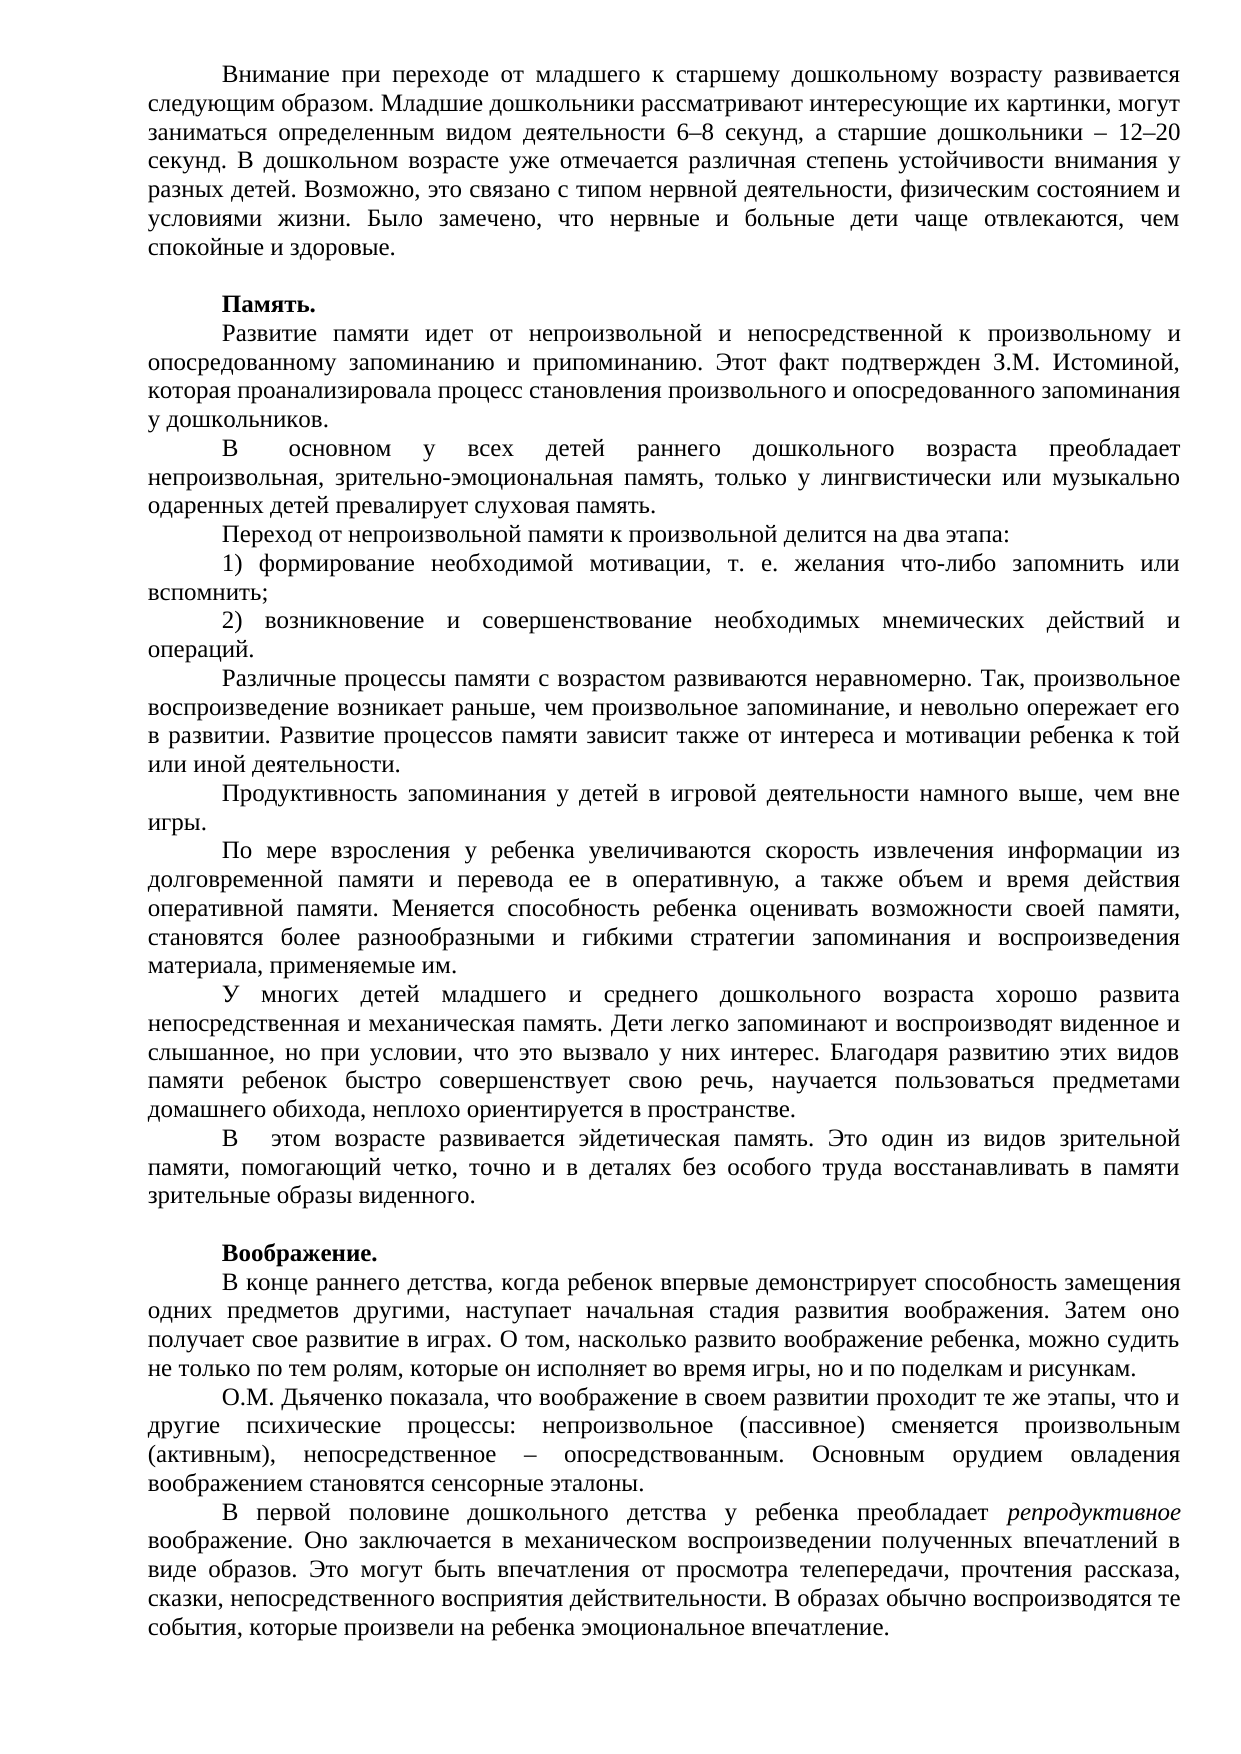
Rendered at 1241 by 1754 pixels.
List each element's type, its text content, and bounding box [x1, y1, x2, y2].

text У многих детей младшего и среднего дошкольного возраста хорошо развита непосредственная и механическая память. Дети легко запоминают и воспроизводят виденное и слышанное, но при условии, что это вызвало у них интерес. Благодаря развитию этих видов памяти ребенок быстро совершенствует свою речь, научается пользоваться предметами домашнего обихода, неплохо ориентируется в пространстве. [148, 979, 1181, 1123]
text Продуктивность запоминания у детей в игровой деятельности намного выше, чем вне игры. [148, 778, 1181, 835]
list этом возрасте развивается эйдетическая память. Это один из видов зрительной памяти, помогающий четко, точно и в деталях без особого труда восстанавливать в памяти зрительные образы виденного. [148, 1123, 1181, 1209]
text В первой половине дошкольного детства у ребенка преобладает репродуктивное воображение. Оно заключается в механическом воспроизведении полученных впечатлений в виде образов. Это могут быть впечатления от просмотра телепередачи, прочтения рассказа, сказки, непосредственного восприятия действительности. В образах обычно воспроизводятся те события, которые произвели на ребенка эмоциональное впечатление. [148, 1497, 1181, 1640]
text Переход от непроизвольной памяти к произвольной делится на два этапа: [148, 519, 1181, 548]
text О.М. Дьяченко показала, что воображение в своем развитии проходит те же этапы, что и другие психические процессы: непроизвольное (пассивное) сменяется произвольным (активным), непосредственное – опосредствованным. Основным орудием овладения воображением становятся сенсорные эталоны. [148, 1382, 1181, 1497]
text Развитие памяти идет от непроизвольной и непосредственной к произвольному и опосредованному запоминанию и припоминанию. Этот факт подтвержден З.М. Истоминой, которая проанализировала процесс становления произвольного и опосредованного запоминания у дошкольников. [148, 318, 1181, 433]
text Внимание при переходе от младшего к старшему дошкольному возрасту развивается следующим образом. Младшие дошкольники рассматривают интересующие их картинки, могут заниматься определенным видом деятельности 6–8 секунд, а старшие дошкольники – 12–20 секунд. В дошкольном возрасте уже отмечается различная степень устойчивости внимания у разных детей. Возможно, это связано с типом нервной деятельности, физическим состоянием и условиями жизни. Было замечено, что нервные и больные дети чаще отвлекаются, чем спокойные и здоровые. [148, 59, 1181, 260]
text Различные процессы памяти с возрастом развиваются неравномерно. Так, произвольное воспроизведение возникает раньше, чем произвольное запоминание, и невольно опережает его в развитии. Развитие процессов памяти зависит также от интереса и мотивации ребенка к той или иной деятельности. [148, 663, 1181, 778]
text 2) возникновение и совершенствование необходимых мнемических действий и операций. [148, 605, 1181, 663]
text По мере взросления у ребенка увеличиваются скорость извлечения информации из долговременной памяти и перевода ее в оперативную, а также объем и время действия оперативной памяти. Меняется способность ребенка оценивать возможности своей памяти, становятся более разнообразными и гибкими стратегии запоминания и воспроизведения материала, применяемые им. [148, 835, 1181, 979]
text 1) формирование необходимой мотивации, т. е. желания что-либо запомнить или вспомнить; [148, 548, 1181, 605]
text Воображение. [148, 1238, 1181, 1267]
list основном у всех детей раннего дошкольного возраста преобладает непроизвольная, зрительно-эмоциональная память, только у лингвистически или музыкально одаренных детей превалирует слуховая память. [148, 433, 1181, 519]
text Память. [148, 289, 1181, 318]
text В конце раннего детства, когда ребенок впервые демонстрирует способность замещения одних предметов другими, наступает начальная стадия развития воображения. Затем оно получает свое развитие в играх. О том, насколько развито воображение ребенка, можно судить не только по тем ролям, которые он исполняет во время игры, но и по поделкам и рисункам. [148, 1267, 1181, 1382]
